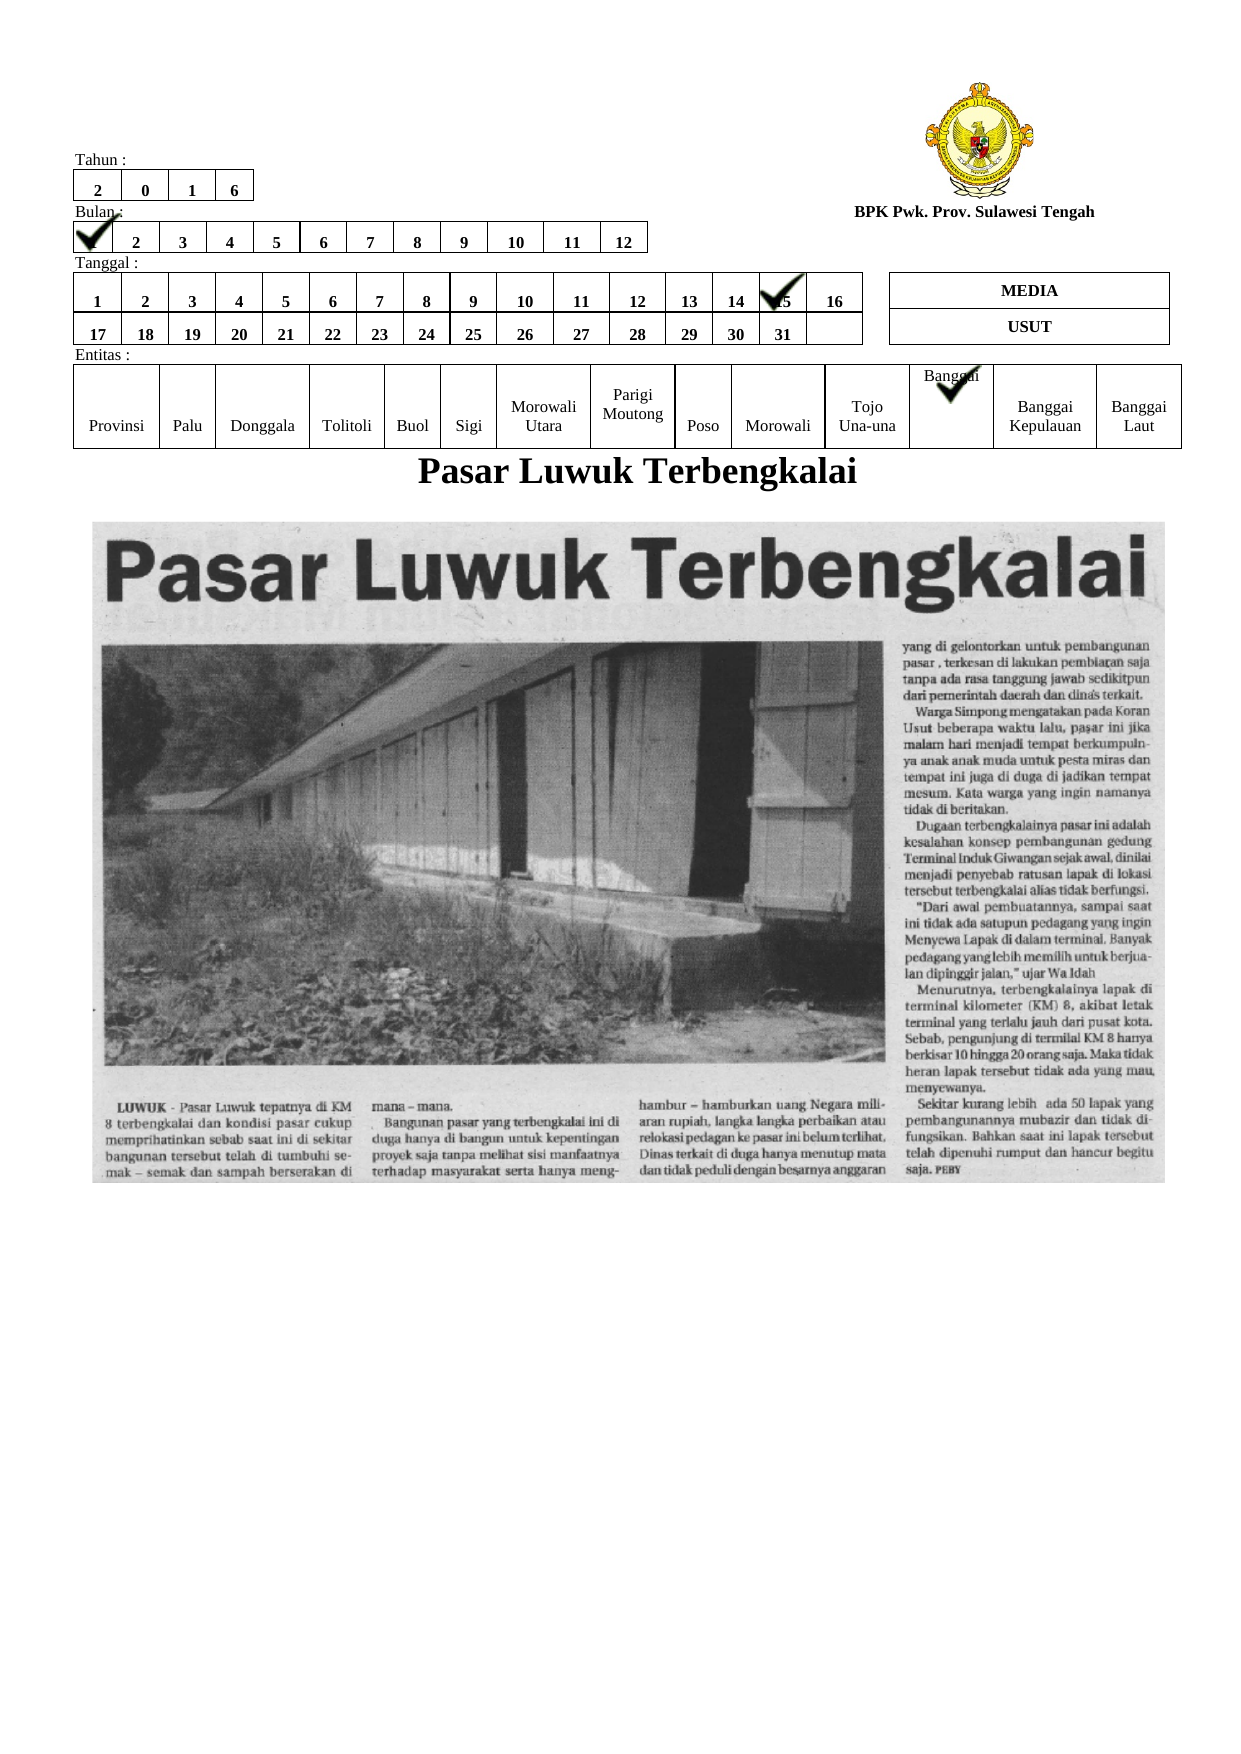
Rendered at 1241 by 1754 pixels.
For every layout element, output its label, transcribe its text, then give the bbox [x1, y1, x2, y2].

table_cell 19 [169, 313, 215, 344]
text Pasar Luwuk Terbengkalai [75, 449, 1200, 492]
table_cell 21 [263, 313, 309, 344]
picture [925, 169, 1034, 199]
table_cell [807, 313, 862, 344]
table_header 7 [357, 273, 403, 311]
table_header MEDIA [890, 273, 1169, 308]
table_header Buol [385, 365, 440, 448]
table_header 13 [666, 273, 712, 311]
text Tanggal : [75, 253, 1240, 272]
table_header 2 [74, 170, 121, 200]
table_header Morowali [732, 365, 824, 448]
table_cell 28 [610, 313, 665, 344]
table_cell 26 [497, 313, 553, 344]
table_header 16 [807, 273, 862, 311]
table_header 6 [310, 273, 356, 311]
picture [925, 82, 1034, 150]
table_header 1 [74, 222, 112, 252]
text Bulan : BPK Pwk. Prov. Sulawesi Tengah [75, 201, 1240, 221]
table_header 0 [122, 170, 168, 200]
table_header Palu [160, 365, 215, 448]
table_header Banggai Kepulauan [994, 365, 1096, 448]
text Entitas : [75, 345, 1240, 364]
table_cell 24 [404, 313, 449, 344]
table_cell 25 [451, 313, 496, 344]
table_header 12 [610, 273, 665, 311]
table_header 3 [160, 222, 206, 252]
table_header 2 [113, 222, 159, 252]
table_cell 17 [74, 313, 121, 344]
table_header 3 [169, 273, 215, 311]
table_cell 20 [216, 313, 262, 344]
table_header 1 [169, 170, 215, 200]
table_header 4 [216, 273, 262, 311]
table_header Parigi Moutong [591, 365, 674, 448]
table_cell 22 [310, 313, 356, 344]
table_header Tojo Una-una [826, 365, 909, 448]
table_header Banggai [910, 365, 993, 448]
table_header Poso [676, 365, 731, 448]
table_header 12 [601, 222, 647, 252]
table_header 10 [497, 273, 553, 311]
table_cell 30 [713, 313, 759, 344]
table_header 14 [713, 273, 759, 311]
table_header 1 [74, 273, 121, 311]
table_header 2 [122, 273, 168, 311]
table_header 11 [554, 273, 609, 311]
table_header Provinsi [74, 365, 159, 448]
table_cell USUT [890, 309, 1169, 344]
table_header 11 [544, 222, 600, 252]
table_header Tolitoli [310, 365, 384, 448]
table_header 6 [216, 170, 253, 200]
table_header 9 [451, 273, 496, 311]
table_cell 31 [760, 313, 806, 344]
table_header 6 [301, 222, 346, 252]
table_cell 18 [122, 313, 168, 344]
table_header 4 [207, 222, 253, 252]
table_header 5 [263, 273, 309, 311]
table_cell 27 [554, 313, 609, 344]
table_header 15 [760, 273, 806, 311]
table_header 5 [254, 222, 299, 252]
table_header 10 [488, 222, 543, 252]
table_header Banggai Laut [1097, 365, 1181, 448]
table_header 7 [347, 222, 393, 252]
table_header Sigi [441, 365, 496, 448]
text Tahun : [75, 150, 1240, 169]
table_header 8 [404, 273, 449, 311]
table_header 8 [394, 222, 440, 252]
table_cell 29 [666, 313, 712, 344]
table_header 9 [441, 222, 487, 252]
table_header Donggala [216, 365, 309, 448]
table_header Morowali Utara [497, 365, 590, 448]
table_cell 23 [357, 313, 403, 344]
